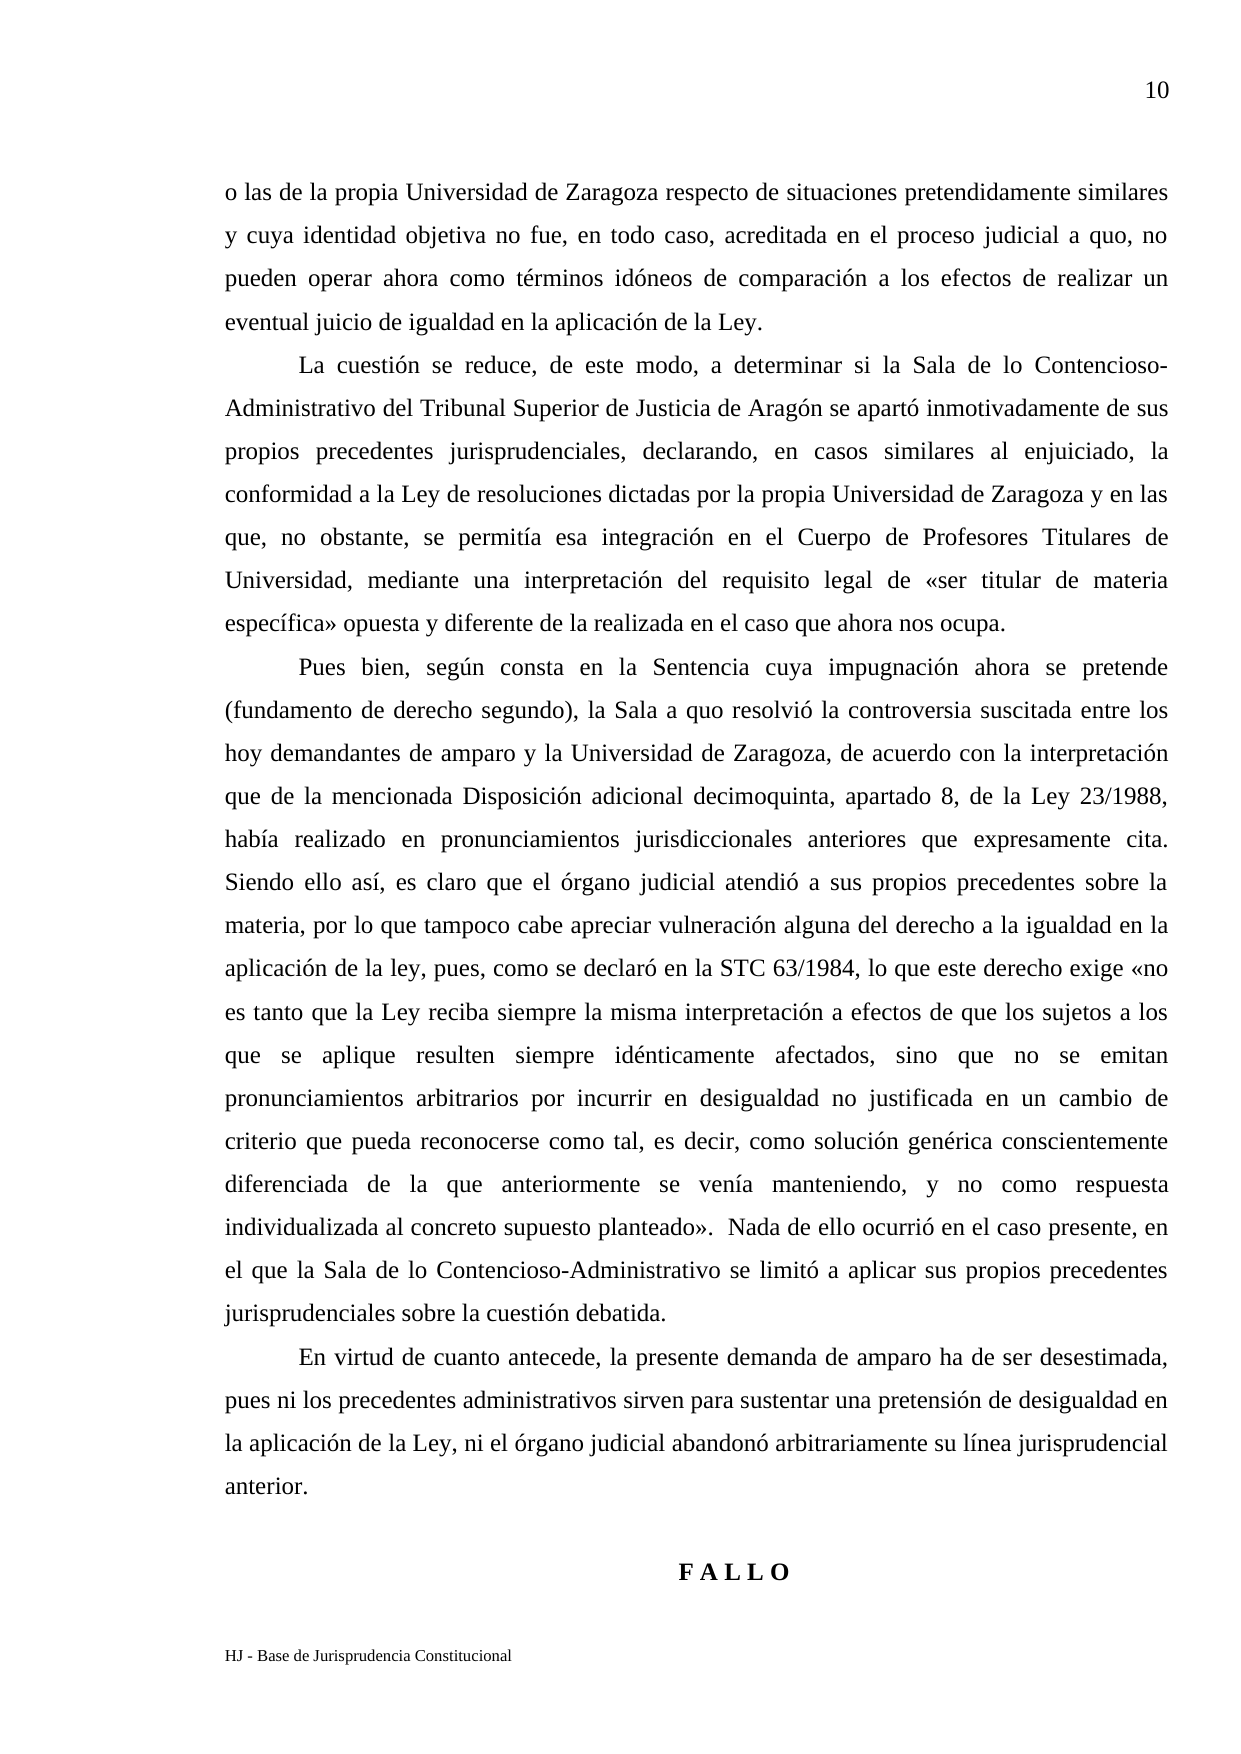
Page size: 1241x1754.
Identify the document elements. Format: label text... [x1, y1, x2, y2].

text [224, 177, 1169, 335]
text En virtud de cuanto antecede, la presente demanda de amparo ha de ser desestimada, pues ni los precedentes administrativos sirven para sustentar una pretensión de desigualdad en la aplicación de la Ley, ni el órgano judicial abandonó arbitrariamente su línea jurisprudencial anterior. [224, 1342, 1169, 1500]
text La cuestión se reduce, de este modo, a determinar si la Sala de lo Contencioso-Administrativo del Tribunal Superior de Justicia de Aragón se apartó inmotivadamente de sus propios precedentes jurisprudenciales, declarando, en casos similares al enjuiciado, la conformidad a la Ley de resoluciones dictadas por la propia Universidad de Zaragoza y en las que, no obstante, se permitía esa integración en el Cuerpo de Profesores Titulares de Universidad, mediante una interpretación del requisito legal de «ser titular de materia específica» opuesta y diferente de la realizada en el caso que ahora nos ocupa. [224, 350, 1169, 637]
subtitle F A L L O [224, 1557, 1169, 1586]
text Pues bien, según consta en la Sentencia cuya impugnación ahora se pretende (fundamento de derecho segundo), la Sala a quo resolvió la controversia suscitada entre los hoy demandantes de amparo y la Universidad de Zaragoza, de acuerdo con la interpretación que de la mencionada Disposición adicional decimoquinta, apartado 8, de la Ley 23/1988, había realizado en pronunciamientos jurisdiccionales anteriores que expresamente cita. Siendo ello así, es claro que el órgano judicial atendió a sus propios precedentes sobre la materia, por lo que tampoco cabe apreciar vulneración alguna del derecho a la igualdad en la aplicación de la ley, pues, como se declaró en la STC 63/1984, lo que este derecho exige «no es tanto que la Ley reciba siempre la misma interpretación a efectos de que los sujetos a los que se aplique resulten siempre idénticamente afectados, sino que no se emitan pronunciamientos arbitrarios por incurrir en desigualdad no justificada en un cambio de criterio que pueda reconocerse como tal, es decir, como solución genérica conscientemente diferenciada de la que anteriormente se venía manteniendo, y no como respuesta individualizada al concreto supuesto planteado». Nada de ello ocurrió en el caso presente, en el que la Sala de lo Contencioso-Administrativo se limitó a aplicar sus propios precedentes jurisprudenciales sobre la cuestión debatida. [224, 652, 1169, 1327]
